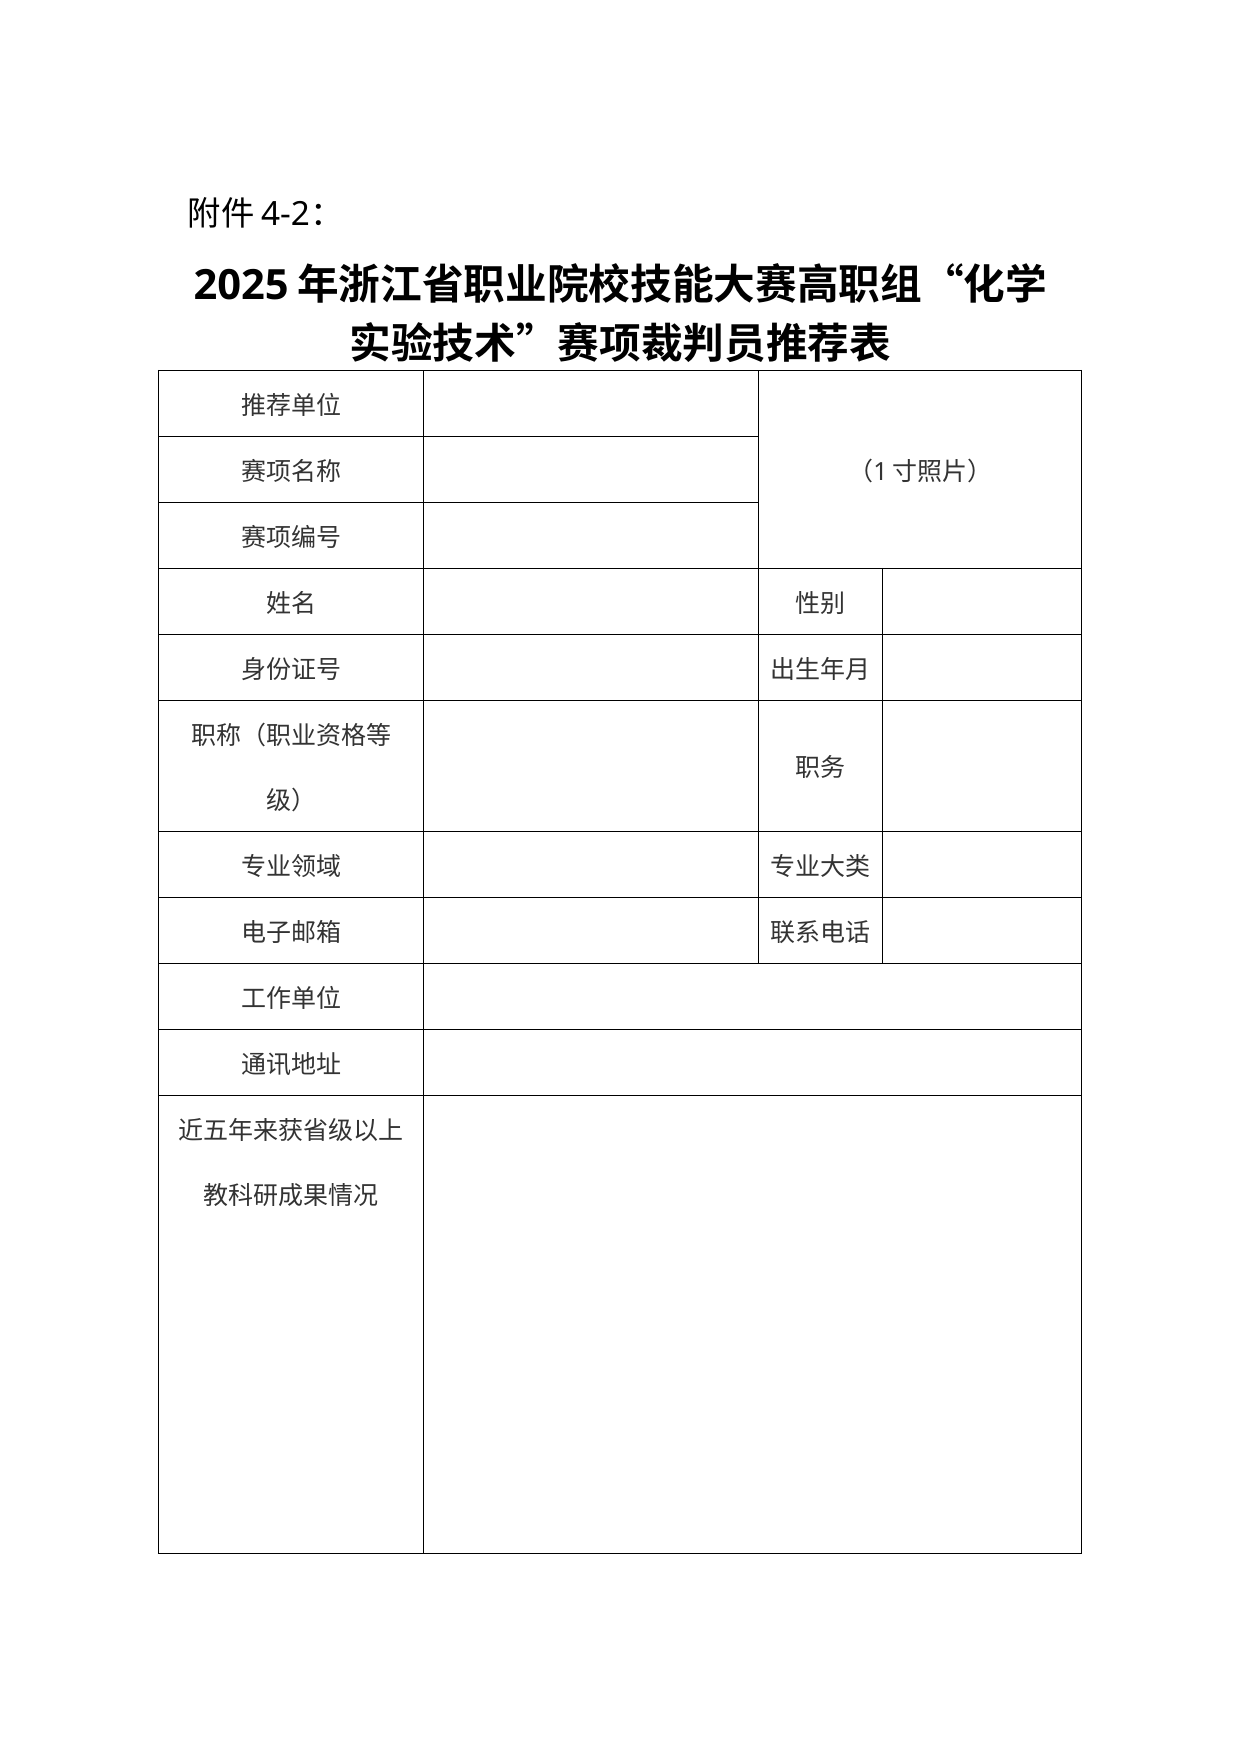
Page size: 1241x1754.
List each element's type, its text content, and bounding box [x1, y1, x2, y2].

table_cell 联系电话 [759, 898, 882, 963]
table_cell [424, 1096, 1081, 1553]
table_cell 近五年来获省级以上 教科研成果情况 [159, 1096, 423, 1553]
table_cell 身份证号 [159, 635, 423, 700]
table_cell [424, 635, 758, 700]
table_cell 赛项编号 [159, 503, 423, 568]
table_cell [883, 898, 1081, 963]
table_cell [883, 701, 1081, 831]
table_header （1寸照片） [759, 371, 1081, 568]
table_cell [424, 437, 758, 502]
table_cell [424, 898, 758, 963]
text 2025年浙江省职业院校技能大赛高职组“化学实验技术”赛项裁判员推荐表 [187, 253, 1053, 370]
table_cell 赛项名称 [159, 437, 423, 502]
table_cell [883, 832, 1081, 897]
text 附件4-2： [187, 178, 1053, 237]
table_cell 通讯地址 [159, 1030, 423, 1095]
table_cell 电子邮箱 [159, 898, 423, 963]
table_cell [424, 964, 1081, 1029]
table_cell [424, 832, 758, 897]
table_cell 性别 [759, 569, 882, 634]
table_cell 职称（职业资格等级） [159, 701, 423, 831]
table_cell 专业领域 [159, 832, 423, 897]
table_cell [424, 1030, 1081, 1095]
table_cell [883, 635, 1081, 700]
table_cell 出生年月 [759, 635, 882, 700]
table_cell 专业大类 [759, 832, 882, 897]
table_cell [424, 569, 758, 634]
table_cell 工作单位 [159, 964, 423, 1029]
table_cell [883, 569, 1081, 634]
table_cell [424, 503, 758, 568]
table_cell 姓名 [159, 569, 423, 634]
table_cell 职务 [759, 701, 882, 831]
table_header 推荐单位 [159, 371, 423, 436]
table_cell [424, 701, 758, 831]
table_header [424, 371, 758, 436]
